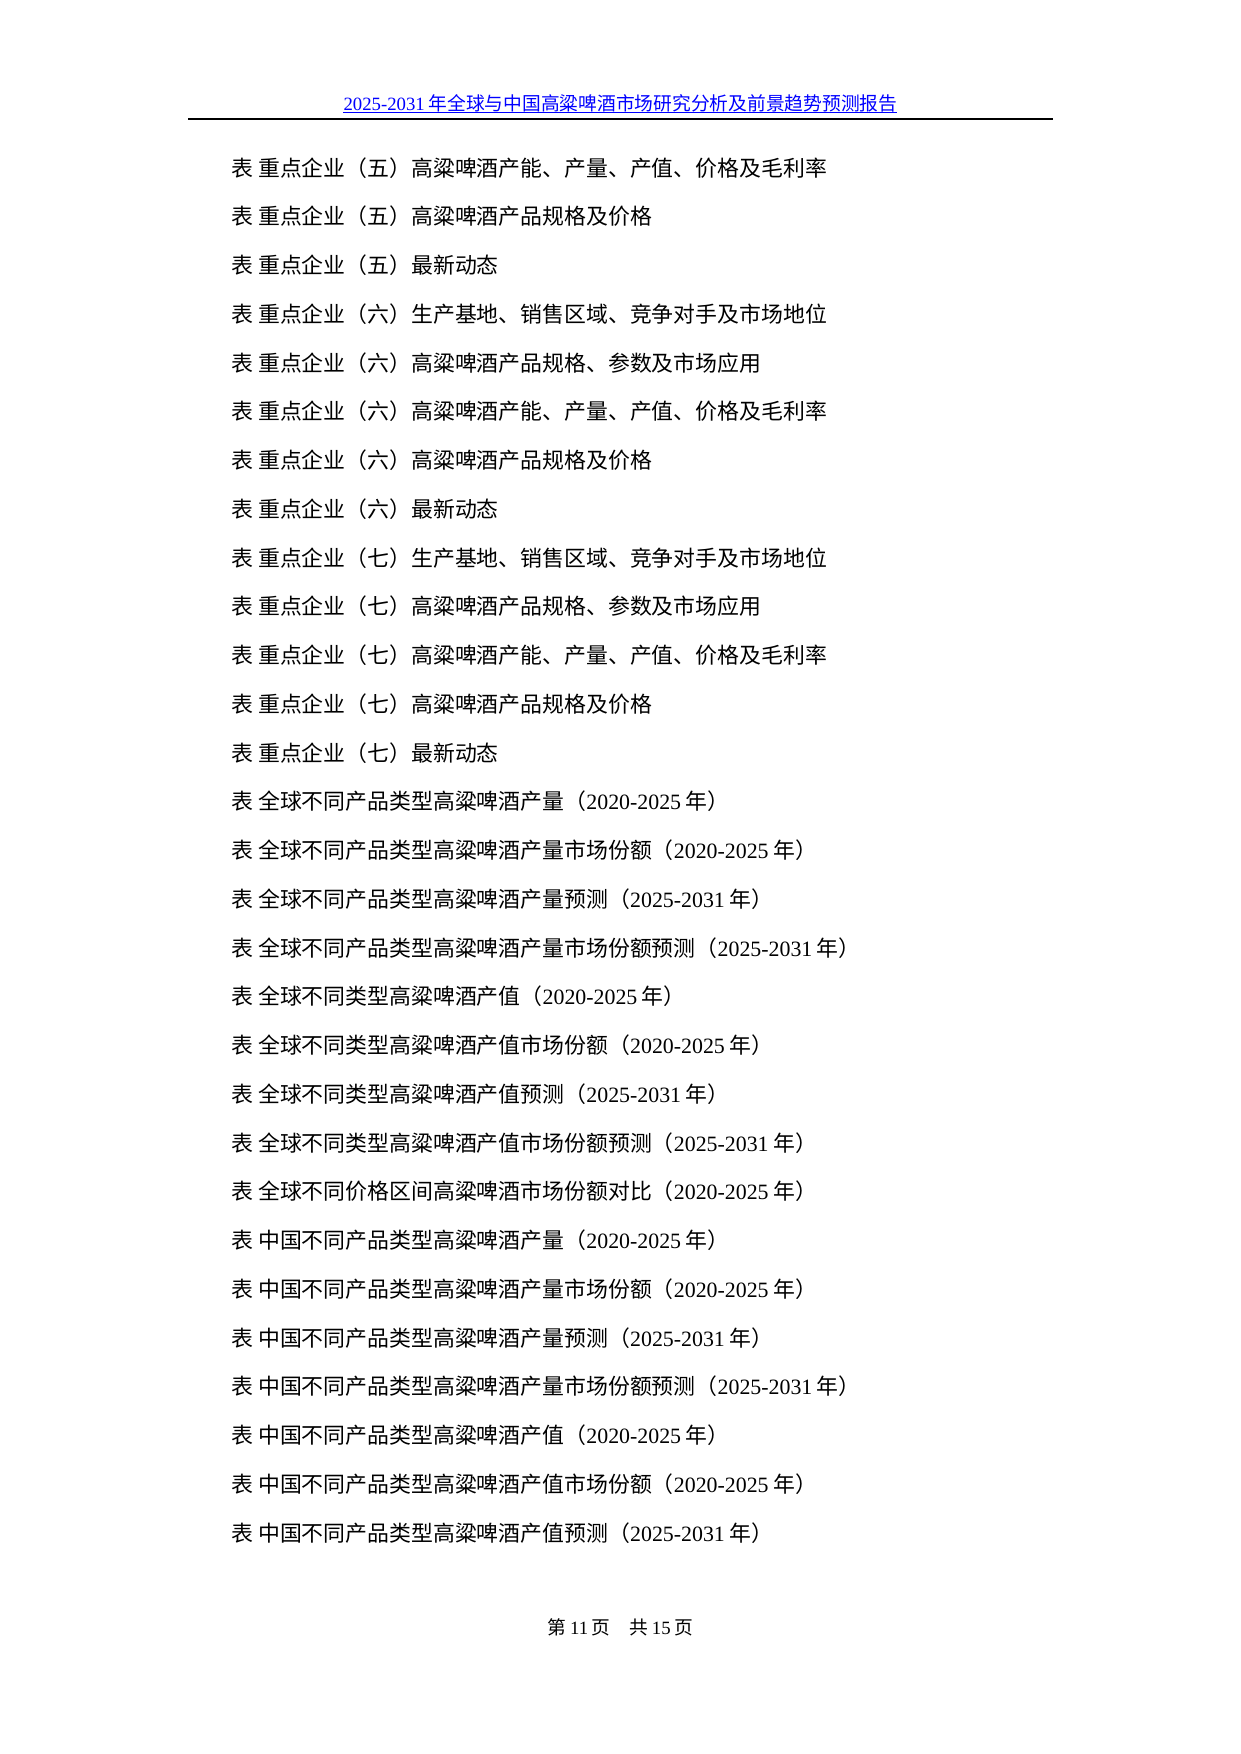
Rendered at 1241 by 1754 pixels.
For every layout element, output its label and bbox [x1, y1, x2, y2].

text [187, 150, 1053, 1548]
